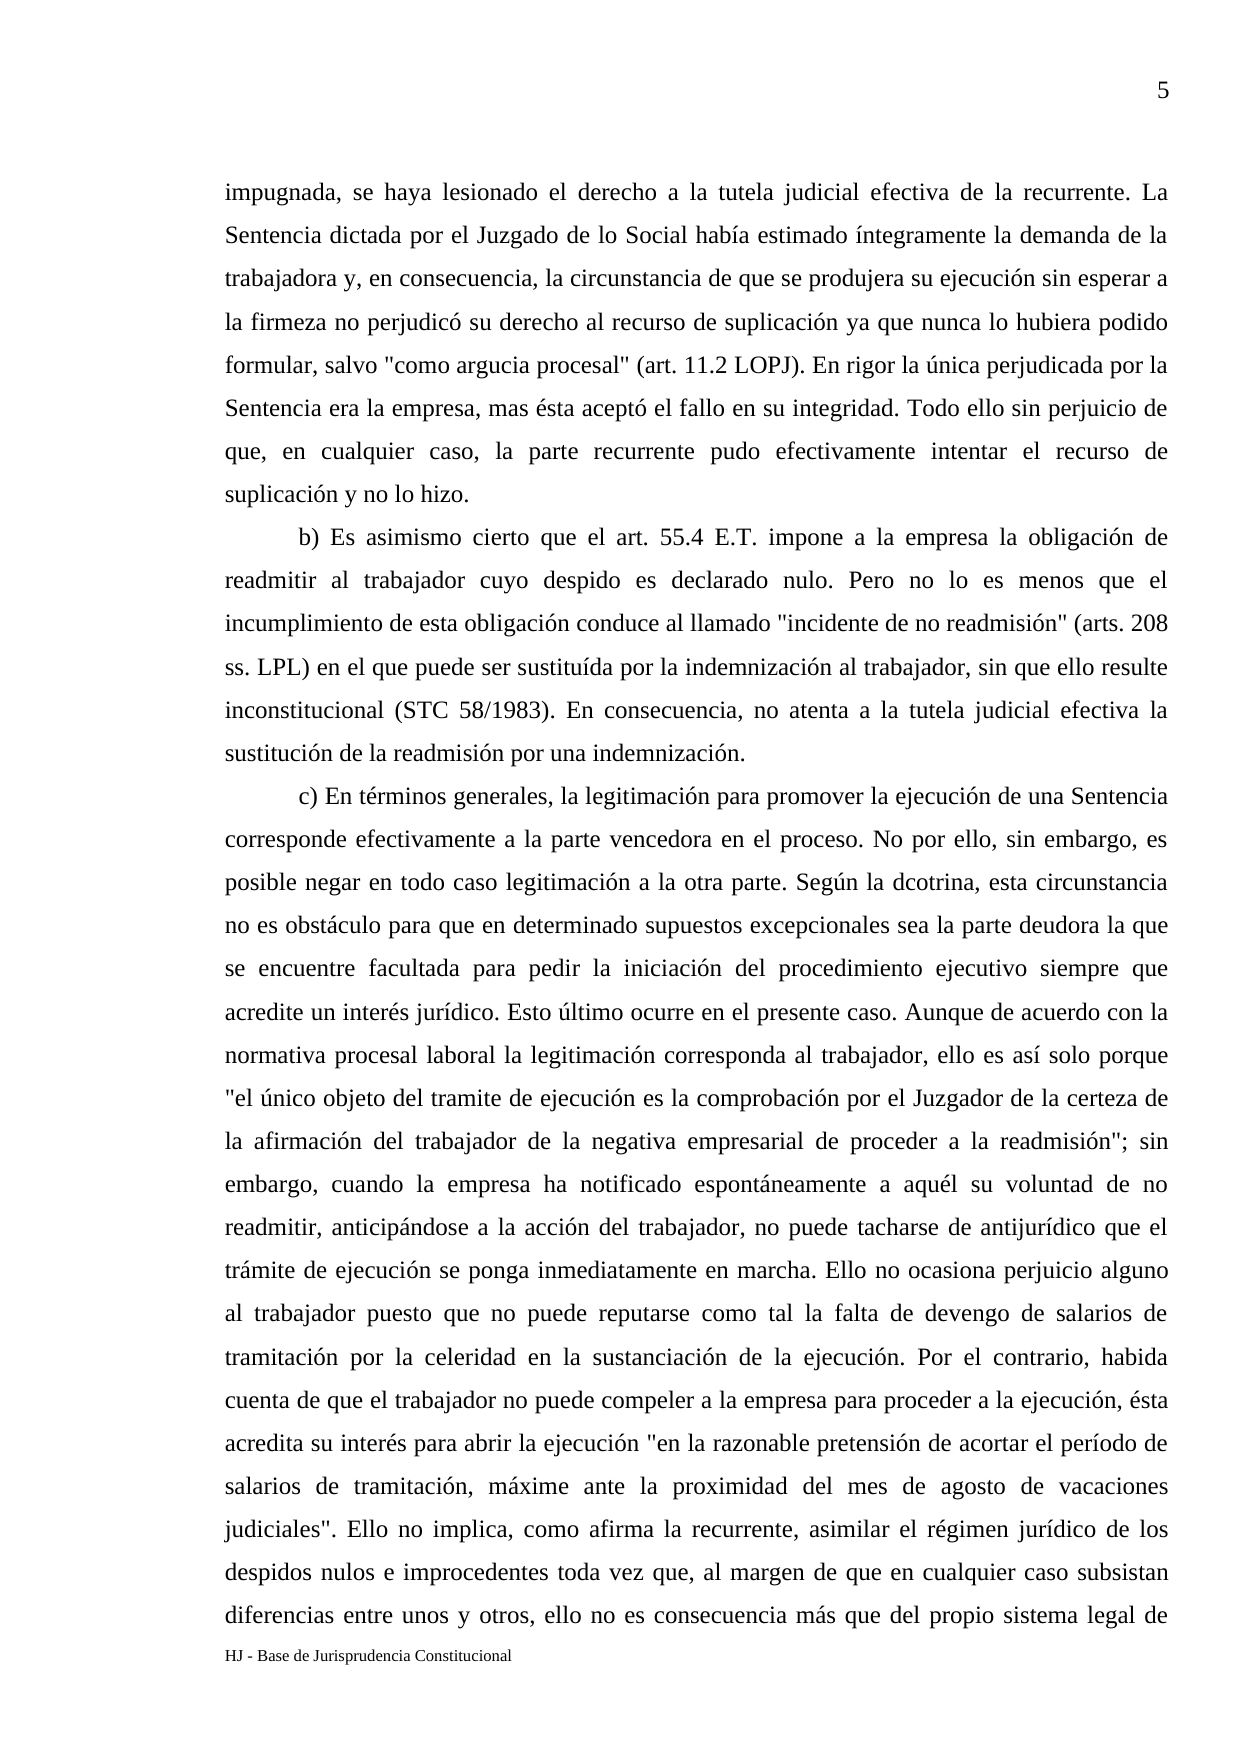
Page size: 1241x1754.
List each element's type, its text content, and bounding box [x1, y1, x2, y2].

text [224, 177, 1169, 508]
text b) Es asimismo cierto que el art. 55.4 E.T. impone a la empresa la obligación de readmitir al trabajador cuyo despido es declarado nulo. Pero no lo es menos que el incumplimiento de esta obligación conduce al llamado "incidente de no readmisión" (arts. 208 ss. LPL) en el que puede ser sustituída por la indemnización al trabajador, sin que ello resulte inconstitucional (STC 58/1983). En consecuencia, no atenta a la tutela judicial efectiva la sustitución de la readmisión por una indemnización. [224, 522, 1169, 767]
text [224, 781, 1169, 1629]
